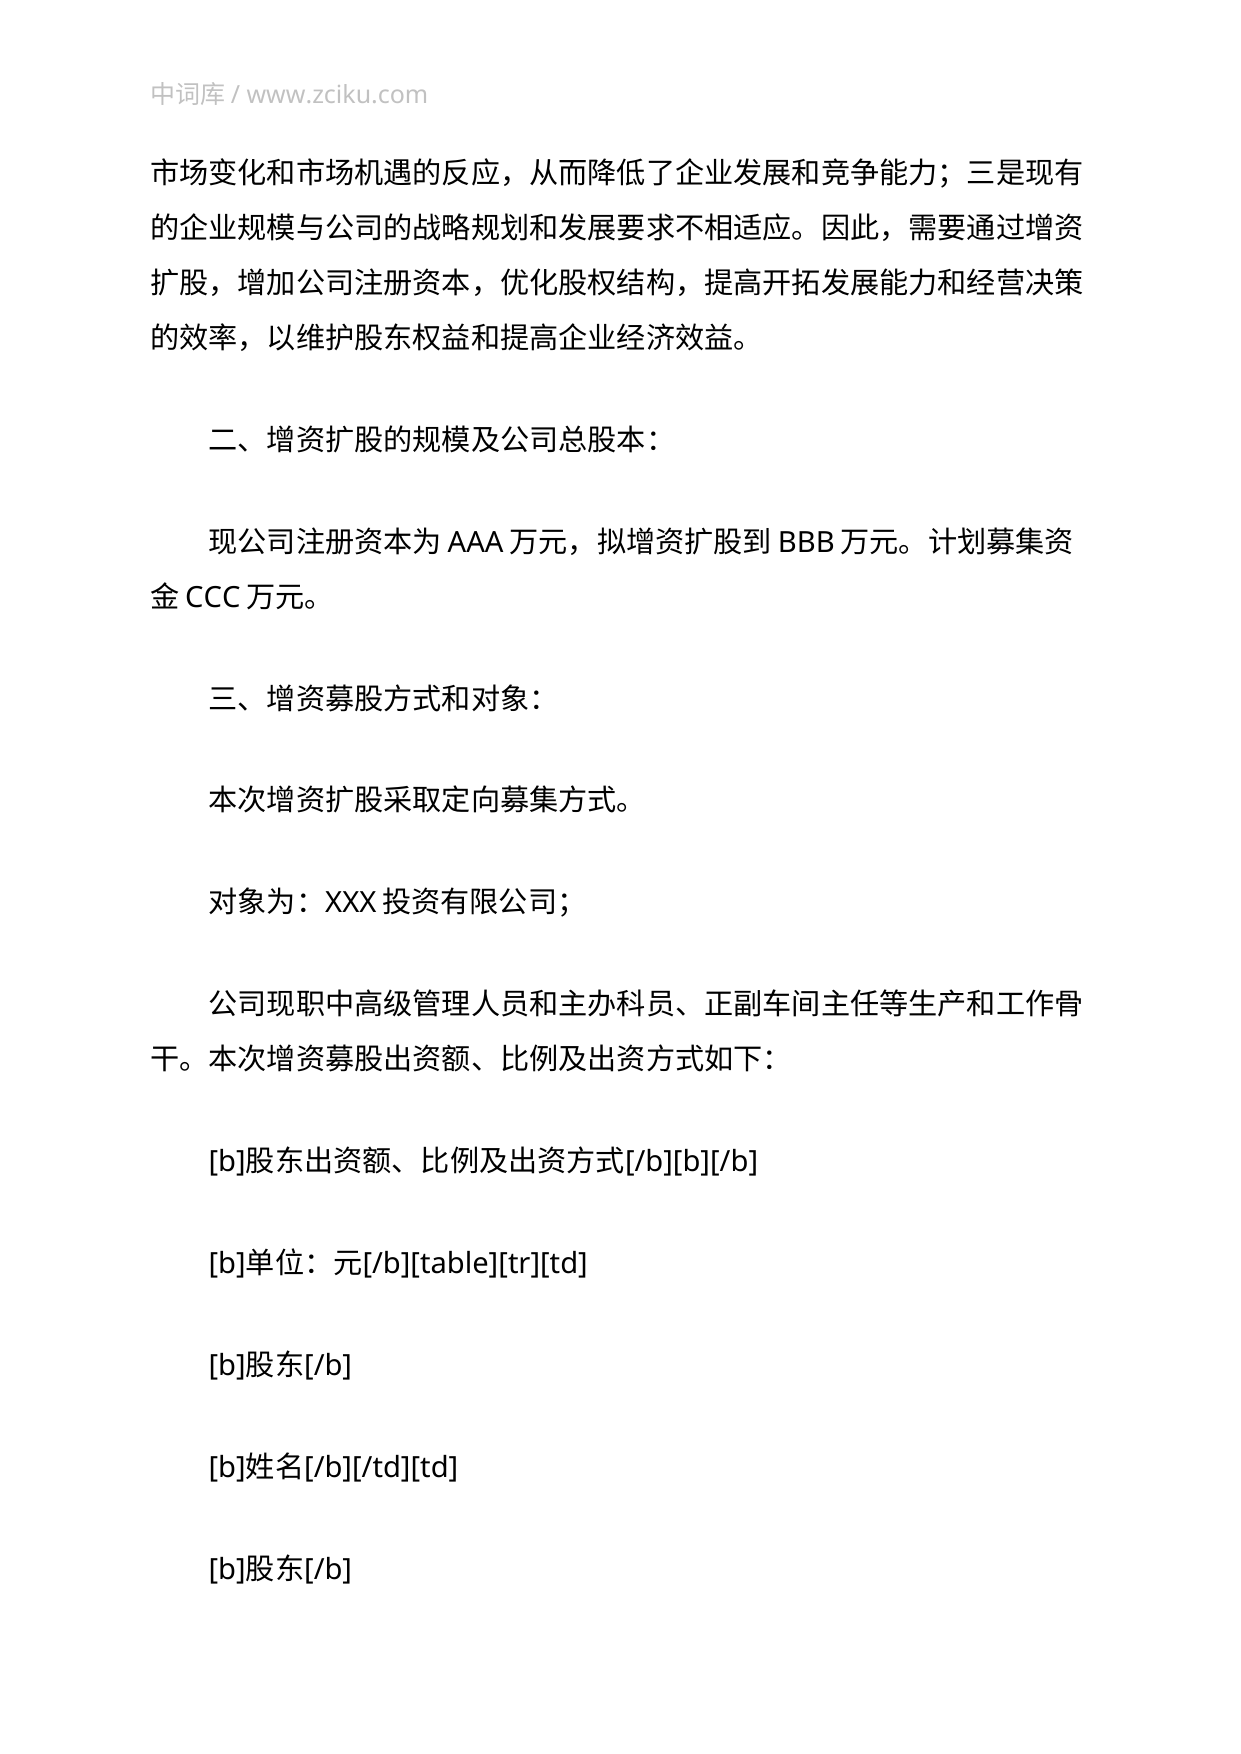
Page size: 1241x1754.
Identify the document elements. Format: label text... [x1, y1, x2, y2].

text [b]股东[/b] [150, 1545, 1090, 1588]
text 三、增资募股方式和对象： [150, 675, 1090, 717]
text [b]股东出资额、比例及出资方式[/b][b][/b] [150, 1137, 1090, 1180]
text [b]姓名[/b][/td][td] [150, 1443, 1090, 1486]
text 本次增资扩股采取定向募集方式。 [150, 777, 1090, 819]
text 公司现职中高级管理人员和主办科员、正副车间主任等生产和工作骨干。本次增资募股出资额、比例及出资方式如下： [150, 981, 1090, 1078]
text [150, 150, 1090, 357]
text 现公司注册资本为AAA万元，拟增资扩股到BBB万元。计划募集资金CCC万元。 [150, 518, 1090, 616]
text 二、增资扩股的规模及公司总股本： [150, 416, 1090, 459]
text 对象为：XXX投资有限公司； [150, 879, 1090, 921]
text [b]股东[/b] [150, 1341, 1090, 1384]
text [b]单位：元[/b][table][tr][td] [150, 1239, 1090, 1282]
